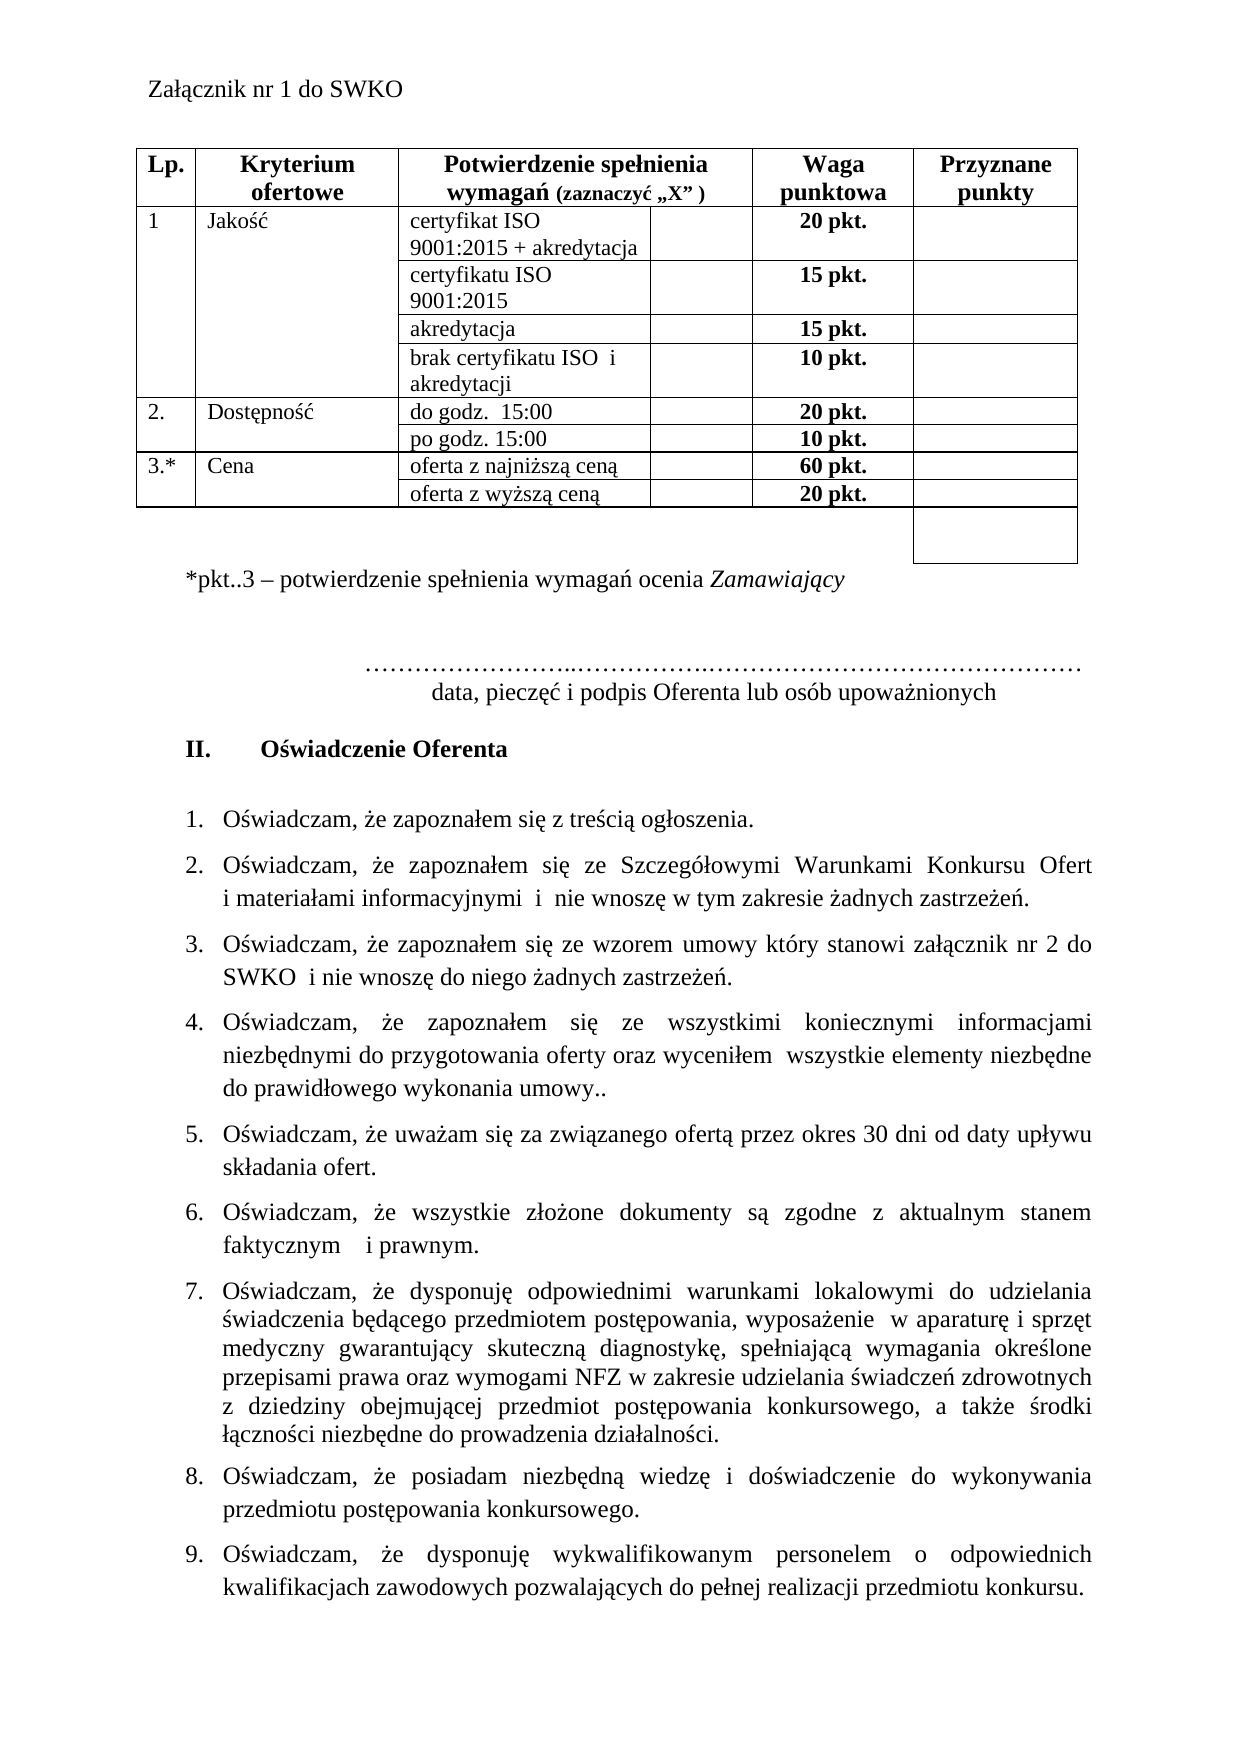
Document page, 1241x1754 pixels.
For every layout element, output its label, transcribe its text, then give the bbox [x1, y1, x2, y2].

table_cell 2. [137, 398, 195, 451]
list Oświadczam, że zapoznałem się ze wszystkimi koniecznymi informacjami niezbędnymi do przygotowania oferty oraz wyceniłem wszystkie elementy niezbędne do prawidłowego wykonania umowy.. [185, 1007, 1093, 1102]
table_cell certyfikat ISO 9001:2015 + akredytacja [399, 207, 650, 260]
table_cell [651, 398, 752, 424]
table_cell 20 pkt. [753, 480, 913, 506]
table_cell akredytacja [399, 315, 650, 343]
table_cell 1 [137, 207, 195, 397]
table_cell 15 pkt. [753, 315, 913, 343]
table_cell [914, 344, 1077, 397]
table_cell [914, 453, 1077, 479]
table_cell 15 pkt. [753, 261, 913, 314]
table_cell oferta z najniższą ceną [399, 453, 650, 479]
text data, pieczęć i podpis Oferenta lub osób upoważnionych [148, 677, 1093, 706]
table_cell [914, 315, 1077, 343]
list Oświadczam, że dysponuję wykwalifikowanym personelem o odpowiednich kwalifikacjach zawodowych pozwalających do pełnej realizacji przedmiotu konkursu. [185, 1539, 1093, 1601]
table_cell 20 pkt. [753, 207, 913, 260]
table_cell Dostępność [196, 398, 398, 451]
list Oświadczam, że posiadam niezbędną wiedzę i doświadczenie do wykonywania przedmiotu postępowania konkursowego. [185, 1461, 1093, 1523]
table_cell [651, 315, 752, 343]
text ……………………..…………….……………………………………… [148, 648, 1093, 677]
table_cell [914, 261, 1077, 314]
table_cell [914, 207, 1077, 260]
table_cell [914, 480, 1077, 506]
list Oświadczam, że zapoznałem się z treścią ogłoszenia. [185, 804, 1093, 833]
table_cell oferta z wyższą ceną [399, 480, 650, 506]
list Oświadczam, że uważam się za związanego ofertą przez okres 30 dni od daty upływu składania ofert. [185, 1119, 1093, 1181]
table_header Przyznane punkty [914, 149, 1077, 206]
text *pkt..3 – potwierdzenie spełnienia wymagań ocenia Zamawiający [185, 564, 1093, 593]
table_cell 60 pkt. [753, 453, 913, 479]
table_cell 3.* [137, 453, 195, 506]
table_cell [651, 480, 752, 506]
table_cell certyfikatu ISO 9001:2015 [399, 261, 650, 314]
list Oświadczam, że zapoznałem się ze wzorem umowy który stanowi załącznik nr 2 do SWKO i nie wnoszę do niego żadnych zastrzeżeń. [185, 929, 1093, 990]
table_cell 20 pkt. [753, 398, 913, 424]
table_cell [914, 508, 1077, 563]
table_cell [651, 425, 752, 451]
list Oświadczam, że wszystkie złożone dokumenty są zgodne z aktualnym stanem faktycznym i prawnym. [185, 1197, 1093, 1259]
list Oświadczam, że zapoznałem się ze Szczegółowymi Warunkami Konkursu Ofert i materiałami informacyjnymi i nie wnoszę w tym zakresie żadnych zastrzeżeń. [185, 850, 1093, 912]
table_cell do godz. 15:00 [399, 398, 650, 424]
list Oświadczenie Oferenta [185, 734, 1093, 763]
table_header Waga punktowa [753, 149, 913, 206]
table_header Potwierdzenie spełnienia wymagań (zaznaczyć „X” ) [399, 149, 752, 206]
table_cell [651, 453, 752, 479]
table_cell 10 pkt. [753, 344, 913, 397]
table_cell brak certyfikatu ISO i akredytacji [399, 344, 650, 397]
table_cell [914, 398, 1077, 424]
table_header Lp. [137, 149, 195, 206]
table_cell po godz. 15:00 [399, 425, 650, 451]
table_cell [651, 207, 752, 260]
table_cell 10 pkt. [753, 425, 913, 451]
list Oświadczam, że dysponuję odpowiednimi warunkami lokalowymi do udzielania świadczenia będącego przedmiotem postępowania, wyposażenie w aparaturę i sprzęt medyczny gwarantujący skuteczną diagnostykę, spełniającą wymagania określone przepisami prawa oraz wymogami NFZ w zakresie udzielania świadczeń zdrowotnych z dziedziny obejmującej przedmiot postępowania konkursowego, a także środki łączności niezbędne do prowadzenia działalności. [185, 1276, 1093, 1448]
table_cell [914, 425, 1077, 451]
table_cell [651, 344, 752, 397]
table_cell [651, 261, 752, 314]
table_header Kryterium ofertowe [196, 149, 398, 206]
table_cell Jakość [196, 207, 398, 397]
table_cell Cena [196, 453, 398, 506]
